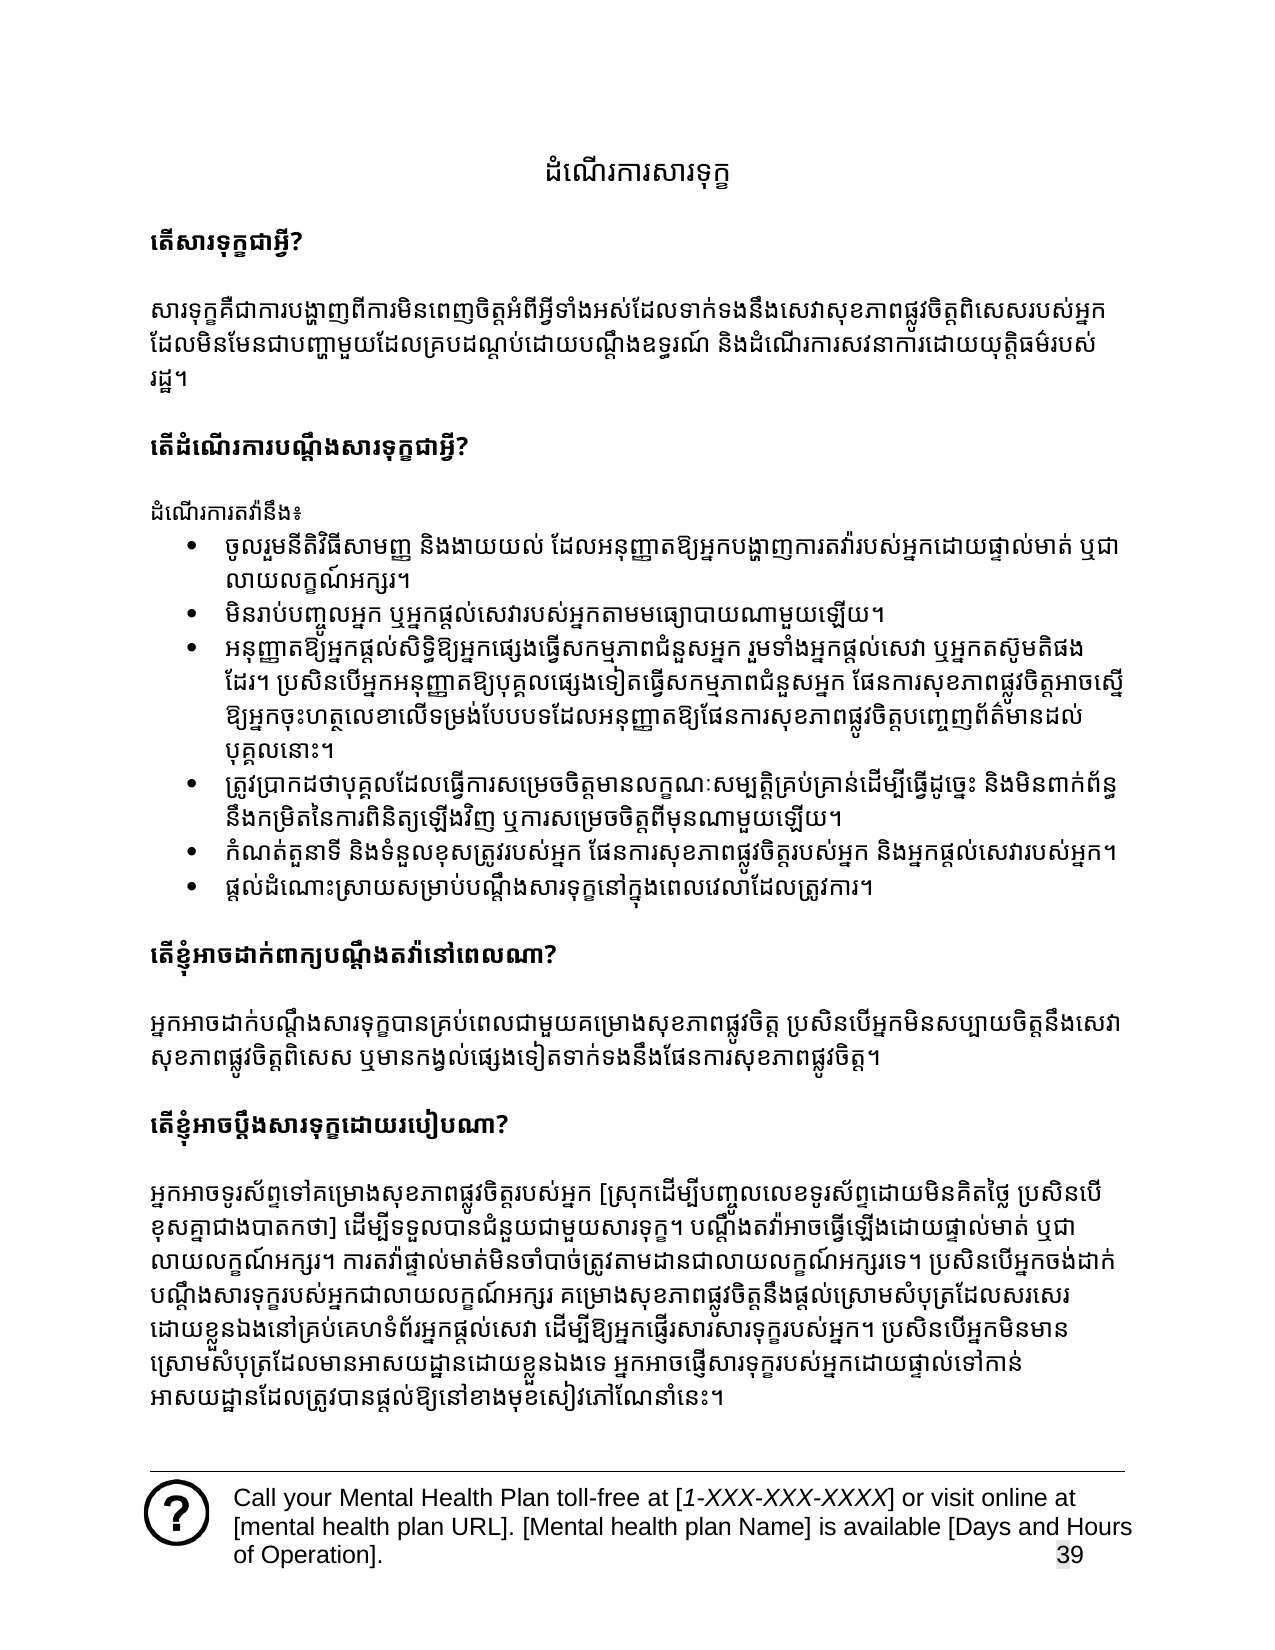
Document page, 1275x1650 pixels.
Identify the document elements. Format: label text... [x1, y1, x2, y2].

text តើដំណើរការបណ្តឹងសារទុក្ខជាអ្វី? [150, 428, 1125, 462]
list កំណត់តួនាទី និងទំនួលខុសត្រូវរបស់អ្នក ផែនការសុខភាពផ្លូវចិត្តរបស់អ្នក និងអ្នកផ្តល់សេវារបស់អ្នក។ [187, 834, 1125, 868]
subtitle ដំណើរការសារទុក្ខ [150, 150, 1125, 190]
list ផ្តល់ដំណោះស្រាយសម្រាប់បណ្តឹងសារទុក្ខនៅក្នុងពេលវេលាដែលត្រូវការ។ [187, 868, 1125, 902]
list ចូលរួមនីតិវិធីសាមញ្ញ និងងាយយល់ ដែលអនុញ្ញាតឱ្យអ្នកបង្ហាញការតវ៉ារបស់អ្នកដោយផ្ទាល់មាត់ ឬជាលាយលក្ខណ៍អក្សរ។ [187, 527, 1125, 596]
text ដំណើរការតវ៉ានឹង៖ [150, 496, 1125, 527]
text តើខ្ញុំអាចដាក់ពាក្យបណ្តឹងតវ៉ានៅពេលណា? [150, 936, 1125, 970]
picture [143, 1479, 210, 1546]
text តើសារទុក្ខជាអ្វី? [150, 224, 1125, 258]
text សារទុក្ខគឺជាការបង្ហាញពីការមិនពេញចិត្តអំពីអ្វីទាំងអស់ដែលទាក់ទងនឹងសេវាសុខភាពផ្លូវចិត្តពិសេសរបស់អ្នក ដែលមិនមែនជាបញ្ហាមួយដែលគ្របដណ្តប់ដោយបណ្តឹងឧទ្ធរណ៍ និងដំណើរការសវនាការដោយយុត្តិធម៌របស់រដ្ឋ។ [150, 292, 1125, 394]
list មិនរាប់បញ្ចូលអ្នក ឬអ្នកផ្តល់សេវារបស់អ្នកតាមមធ្យោបាយណាមួយឡើយ។ [187, 596, 1125, 630]
list ត្រូវប្រាកដថាបុគ្គលដែលធ្វើការសម្រេចចិត្តមានលក្ខណៈសម្បត្តិគ្រប់គ្រាន់ដើម្បីធ្វើដូច្នេះ និងមិនពាក់ព័ន្ធនឹងកម្រិតនៃការពិនិត្យឡើងវិញ ឬការសម្រេចចិត្តពីមុនណាមួយឡើយ។ [187, 766, 1125, 834]
text អ្នកអាចទូរស័ព្ទទៅគម្រោងសុខភាពផ្លូវចិត្តរបស់អ្នក [ស្រុកដើម្បីបញ្ចូលលេខទូរស័ព្ទដោយមិនគិតថ្លៃ ប្រសិនបើខុសគ្នាជាងបាតកថា] ដើម្បីទទួលបានជំនួយជាមួយសារទុក្ខ។ បណ្តឹងតវ៉ាអាចធ្វើឡើងដោយផ្ទាល់មាត់ ឬជាលាយលក្ខណ៍អក្សរ។ ការ​តវ៉ា​ផ្ទាល់​មាត់​មិន​ចាំបាច់​ត្រូវ​តាម​ដាន​ជា​លាយលក្ខណ៍អក្សរ​ទេ។ ប្រសិនបើអ្នកចង់ដាក់បណ្តឹងសារទុក្ខរបស់អ្នកជាលាយលក្ខណ៍អក្សរ គម្រោងសុខភាពផ្លូវចិត្តនឹងផ្តល់ស្រោមសំបុត្រដែលសរសេរដោយខ្លួនឯងនៅគ្រប់គេហទំព័រអ្នកផ្តល់សេវា ដើម្បីឱ្យអ្នកផ្ញើរសារសារទុក្ខរបស់អ្នក។ ប្រសិនបើអ្នកមិនមានស្រោមសំបុត្រដែលមានអាសយដ្ឋានដោយខ្លួនឯងទេ អ្នកអាចផ្ញើសារទុក្ខរបស់អ្នកដោយផ្ទាល់ទៅកាន់អាសយដ្ឋានដែលត្រូវបានផ្តល់ឱ្យនៅខាងមុខសៀវភៅណែនាំនេះ។ [150, 1175, 1125, 1413]
text តើខ្ញុំអាចប្តឹងសារទុក្ខដោយរបៀបណា? [150, 1107, 1125, 1141]
text អ្នកអាចដាក់បណ្តឹងសារទុក្ខបានគ្រប់ពេលជាមួយគម្រោងសុខភាពផ្លូវចិត្ត ប្រសិនបើអ្នកមិនសប្បាយចិត្តនឹងសេវាសុខភាពផ្លូវចិត្តពិសេស ឬមានកង្វល់ផ្សេងទៀតទាក់ទងនឹងផែនការសុខភាពផ្លូវចិត្ត។ [150, 1004, 1125, 1072]
list អនុញ្ញាតឱ្យអ្នកផ្តល់សិទ្ធិឱ្យអ្នកផ្សេងធ្វើសកម្មភាពជំនួសអ្នក រួមទាំងអ្នកផ្តល់សេវា ឬអ្នកតស៊ូមតិផងដែរ។ ប្រសិនបើអ្នកអនុញ្ញាតឱ្យបុគ្គលផ្សេងទៀតធ្វើសកម្មភាពជំនួសអ្នក ផែនការសុខភាពផ្លូវចិត្តអាចស្នើឱ្យអ្នកចុះហត្ថលេខាលើទម្រង់បែបបទដែលអនុញ្ញាតឱ្យផែនការសុខភាពផ្លូវចិត្តបញ្ចេញព័ត៌មានដល់បុគ្គលនោះ។ [187, 630, 1125, 766]
